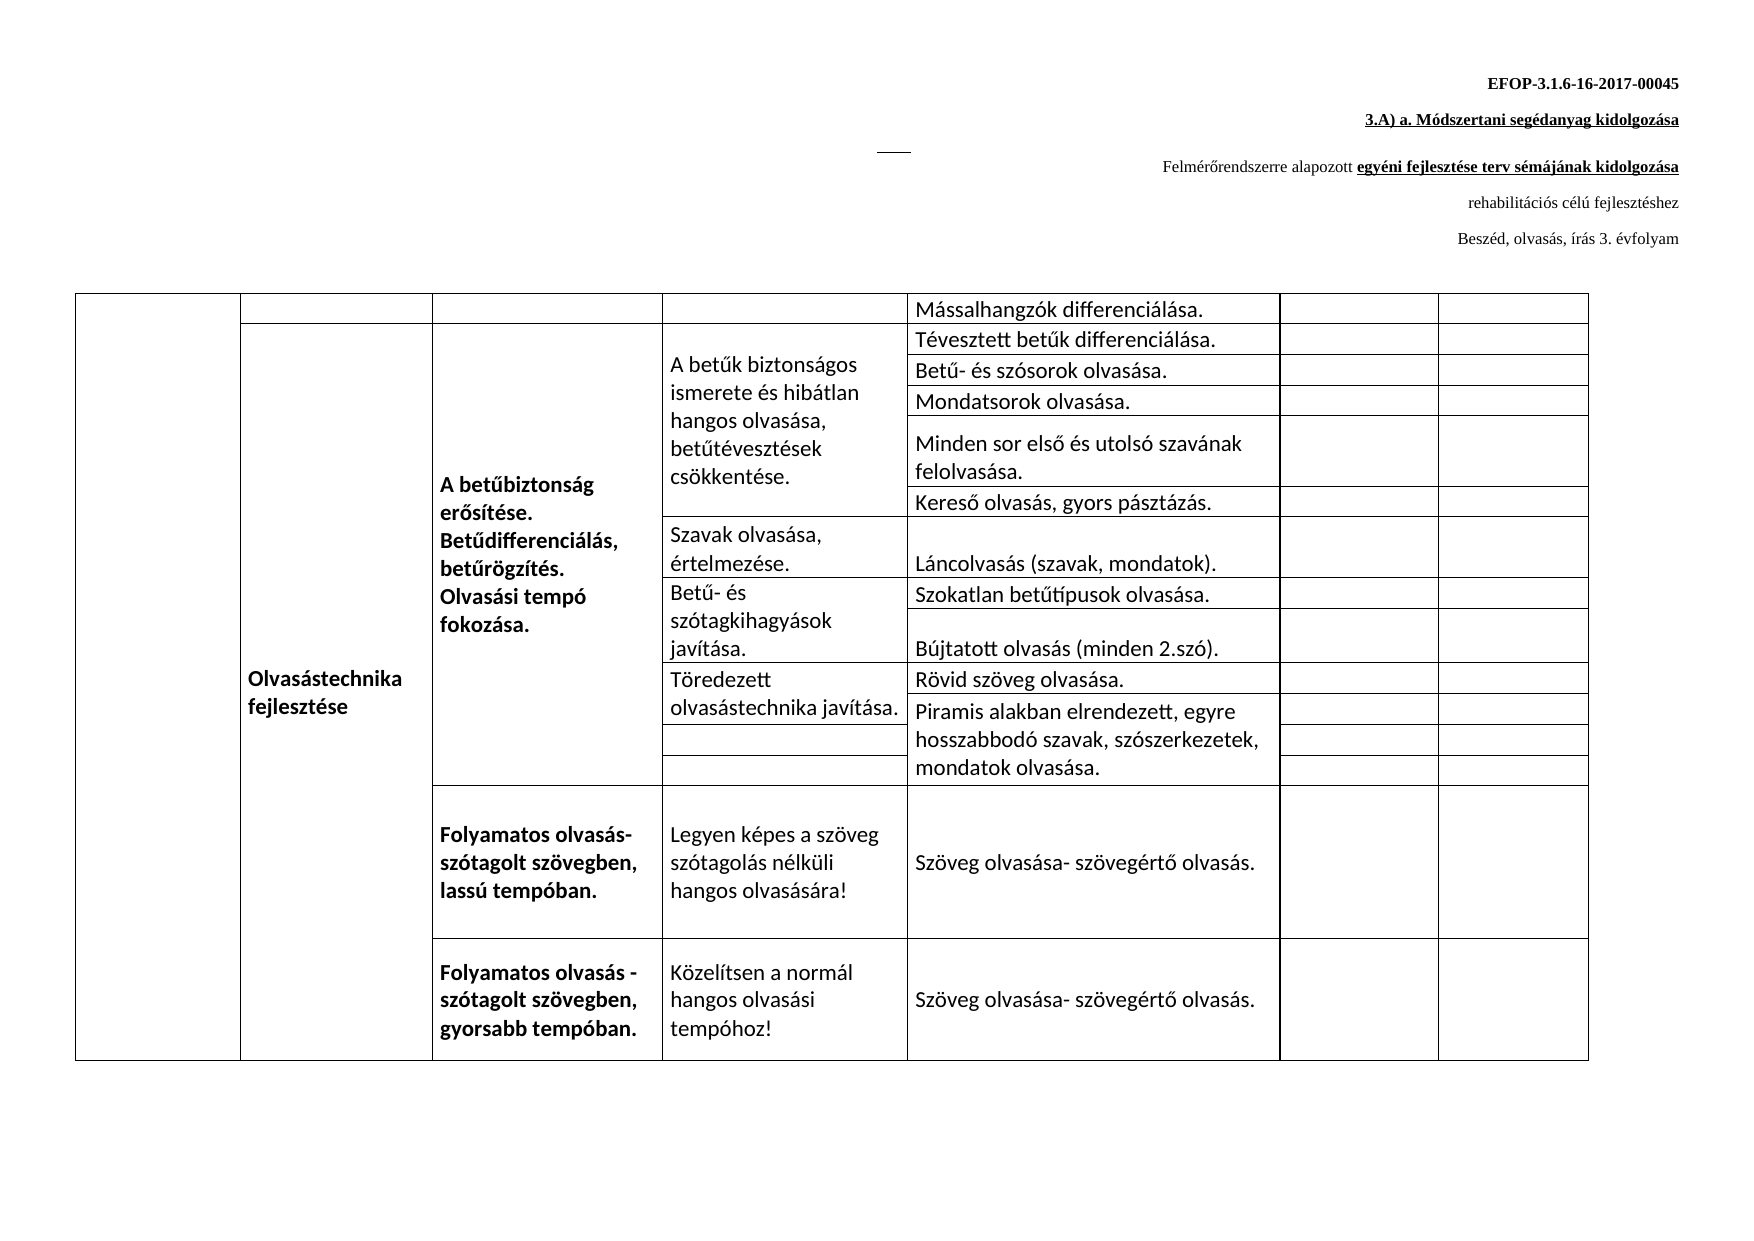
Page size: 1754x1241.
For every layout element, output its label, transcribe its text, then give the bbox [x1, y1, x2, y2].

table_cell [1439, 694, 1588, 724]
table_cell [663, 756, 907, 785]
table_cell [1281, 663, 1438, 693]
table_cell [1281, 355, 1438, 384]
table_cell Szöveg olvasása- szövegértő olvasás. [908, 939, 1279, 1060]
table_cell A betűk biztonságos ismerete és hibátlan hangos olvasása, betűtévesztések csökkentése. [663, 324, 907, 516]
table_cell [1281, 578, 1438, 608]
table_cell [1281, 725, 1438, 755]
table_cell Szöveg olvasása- szövegértő olvasás. [908, 786, 1279, 938]
table_cell Mondatsorok olvasása. [908, 386, 1279, 415]
table_cell Szavak olvasása, értelmezése. [663, 517, 907, 577]
table_cell Bújtatott olvasás (minden 2.szó). [908, 609, 1279, 662]
table_cell [1439, 416, 1588, 486]
table_cell Mássalhangzók differenciálása. [908, 294, 1279, 323]
table_cell [1439, 386, 1588, 415]
table_cell Legyen képes a szöveg szótagolás nélküli hangos olvasására! [663, 786, 907, 938]
table_cell Minden sor első és utolsó szavának felolvasása. [908, 416, 1279, 486]
table_cell Tévesztett betűk differenciálása. [908, 324, 1279, 354]
table_cell [1439, 786, 1588, 938]
table_cell [1439, 355, 1588, 384]
table_cell Folyamatos olvasás - szótagolt szövegben, gyorsabb tempóban. [433, 939, 662, 1060]
table_cell Folyamatos olvasás- szótagolt szövegben, lassú tempóban. [433, 786, 662, 938]
table_cell Olvasástechnika fejlesztése [241, 324, 432, 1060]
table_cell A betűbiztonság erősítése. Betűdifferenciálás, betűrögzítés. Olvasási tempó fokozása. [433, 324, 662, 785]
table_cell [1281, 756, 1438, 785]
table_cell [1439, 663, 1588, 693]
table_cell [1439, 517, 1588, 577]
table_cell [1281, 939, 1438, 1060]
table_cell Közelítsen a normál hangos olvasási tempóhoz! [663, 939, 907, 1060]
table_cell [1281, 609, 1438, 662]
table_cell [663, 725, 907, 755]
table_cell Rövid szöveg olvasása. [908, 663, 1279, 693]
table_cell [1439, 294, 1588, 323]
table_cell [1439, 578, 1588, 608]
table_cell [1281, 294, 1438, 323]
table_cell [1439, 487, 1588, 516]
table_cell [1439, 939, 1588, 1060]
table_cell [1281, 517, 1438, 577]
table_cell Betű- és szósorok olvasása. [908, 355, 1279, 384]
table_cell Szokatlan betűtípusok olvasása. [908, 578, 1279, 608]
table_cell Betű- és szótagkihagyások javítása. [663, 578, 907, 662]
table_cell [1439, 725, 1588, 755]
table_cell [1281, 487, 1438, 516]
table_cell Kereső olvasás, gyors pásztázás. [908, 487, 1279, 516]
table_cell [1281, 416, 1438, 486]
table_cell [1439, 324, 1588, 354]
table_cell Töredezett olvasástechnika javítása. [663, 663, 907, 724]
table_cell [1281, 386, 1438, 415]
table_cell [1281, 694, 1438, 724]
table_cell [1439, 756, 1588, 785]
table_cell Láncolvasás (szavak, mondatok). [908, 517, 1279, 577]
table_cell [1281, 324, 1438, 354]
table_cell Piramis alakban elrendezett, egyre hosszabbodó szavak, szószerkezetek, mondatok olvasása. [908, 694, 1279, 785]
table_cell [1281, 786, 1438, 938]
table_cell [1439, 609, 1588, 662]
